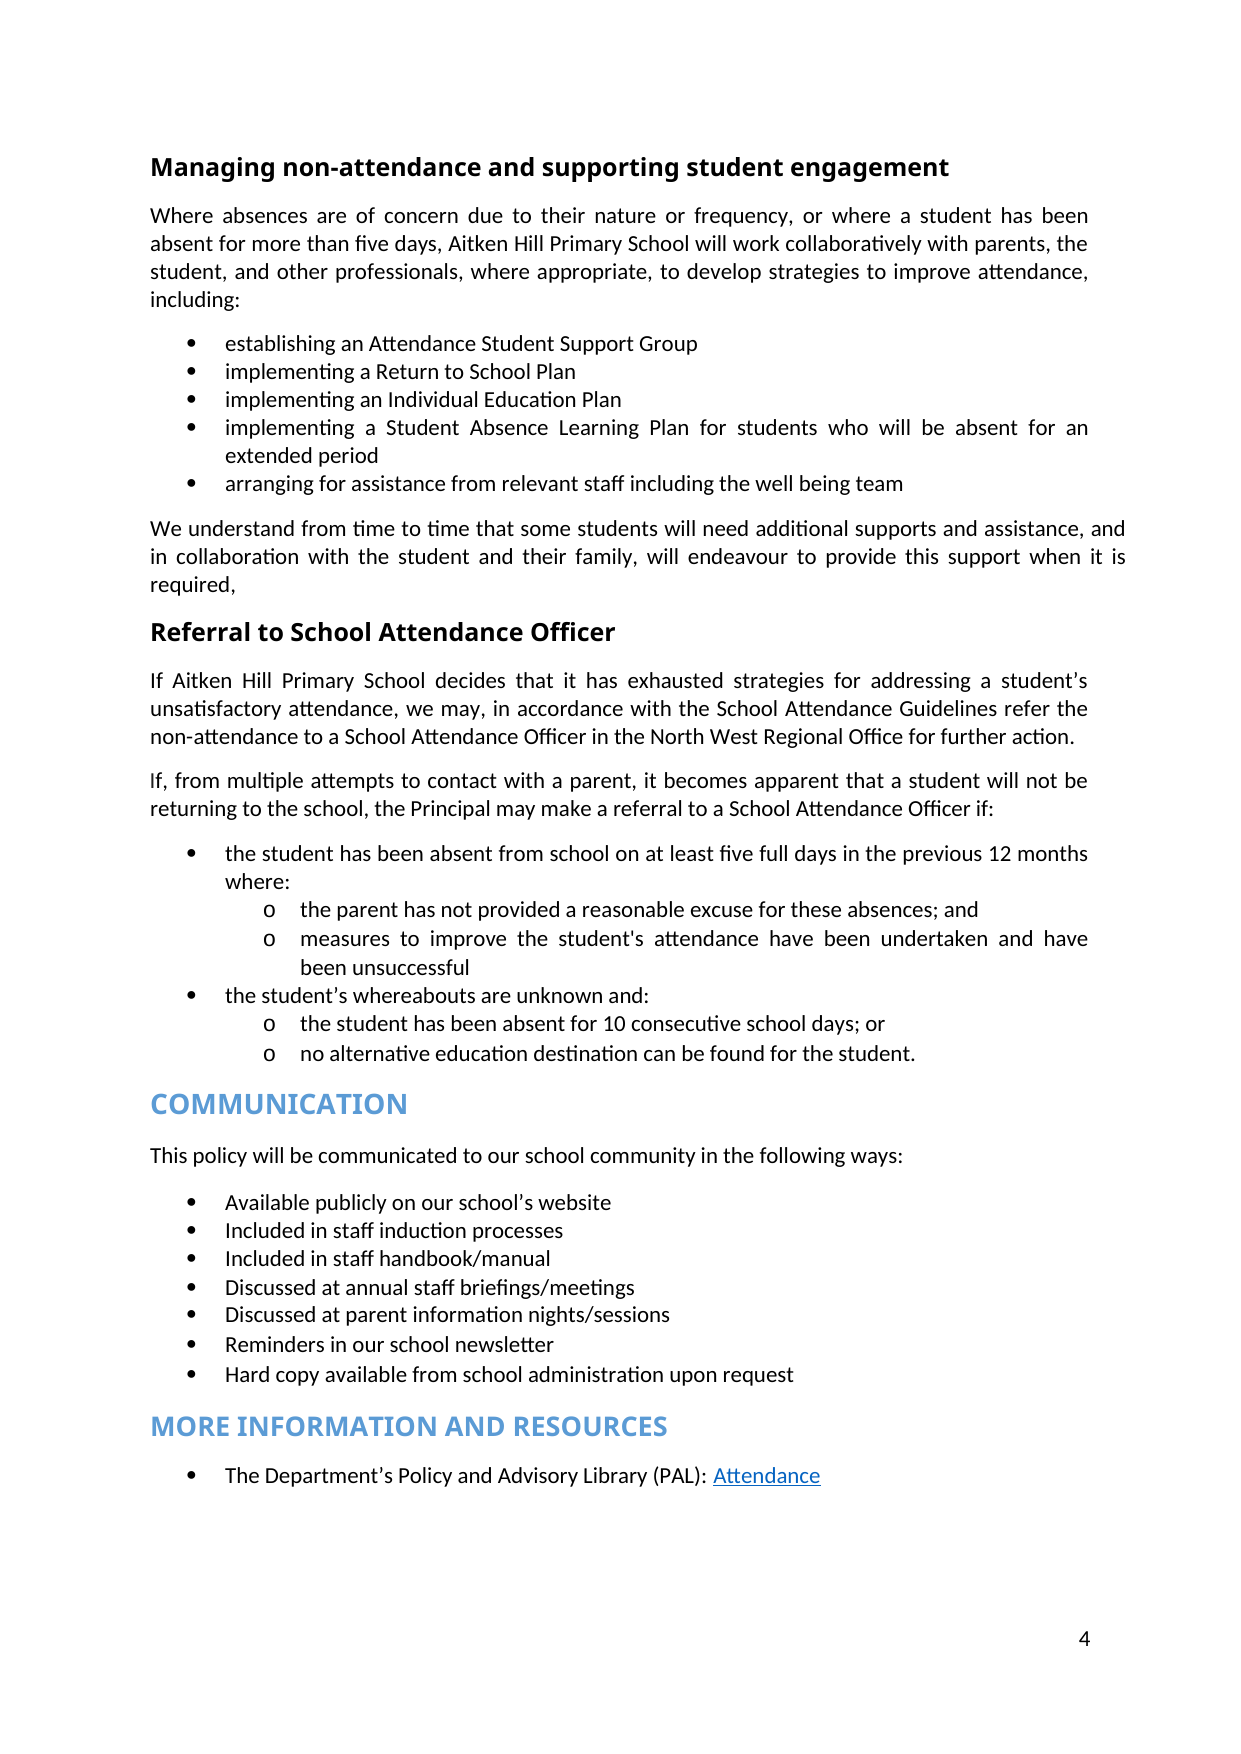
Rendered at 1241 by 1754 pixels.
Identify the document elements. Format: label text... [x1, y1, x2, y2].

list measures to improve the student's attendance have been undertaken and have been unsuccessful [262, 924, 1090, 982]
list the student’s whereabouts are unknown and: [187, 982, 1090, 1009]
list Discussed at parent information nights/sessions [187, 1301, 1090, 1329]
list establishing an Attendance Student Support Group [187, 329, 1090, 357]
list implementing a Return to School Plan [187, 357, 1090, 386]
list The Department’s Policy and Advisory Library (PAL): Attendance [187, 1461, 1090, 1489]
list Hard copy available from school administration upon request [187, 1360, 1090, 1388]
text Where absences are of concern due to their nature or frequency, or where a student has been absent for more than five days, Aitken Hill Primary School will work collaboratively with parents, the student, and other professionals, where appropriate, to develop strategies to improve attendance, including: [150, 201, 1090, 313]
text COMMUNICATION [150, 1084, 1090, 1123]
text Managing non-attendance and supporting student engagement [150, 150, 1090, 184]
text If Aitken Hill Primary School decides that it has exhausted strategies for addressing a student’s unsatisfactory attendance, we may, in accordance with the School Attendance Guidelines refer the non-attendance to a School Attendance Officer in the North West Regional Office for further action. [150, 666, 1090, 750]
text This policy will be communicated to our school community in the following ways: [150, 1142, 1090, 1170]
list Available publicly on our school’s website [187, 1188, 1090, 1217]
list Discussed at annual staff briefings/meetings [187, 1273, 1090, 1301]
list Included in staff induction processes [187, 1217, 1090, 1244]
list implementing an Individual Education Plan [187, 386, 1090, 413]
list arranging for assistance from relevant staff including the well being team [187, 469, 1090, 498]
list the parent has not provided a reasonable excuse for these absences; and [262, 895, 1090, 924]
list Reminders in our school newsletter [187, 1331, 1090, 1358]
text We understand from time to time that some students will need additional supports and assistance, and in collaboration with the student and their family, will endeavour to provide this support when it is required, [150, 514, 1128, 598]
list the student has been absent for 10 consecutive school days; or [262, 1009, 1090, 1039]
list the student has been absent from school on at least five full days in the previous 12 months where: [187, 839, 1090, 895]
subtitle More information and resources [150, 1407, 1090, 1444]
text If, from multiple attempts to contact with a parent, it becomes apparent that a student will not be returning to the school, the Principal may make a referral to a School Attendance Officer if: [149, 766, 1090, 822]
list no alternative education destination can be found for the student. [262, 1039, 1090, 1068]
list implementing a Student Absence Learning Plan for students who will be absent for an extended period [187, 413, 1090, 469]
text Referral to School Attendance Officer [150, 615, 1090, 649]
list Included in staff handbook/manual [187, 1244, 1090, 1273]
